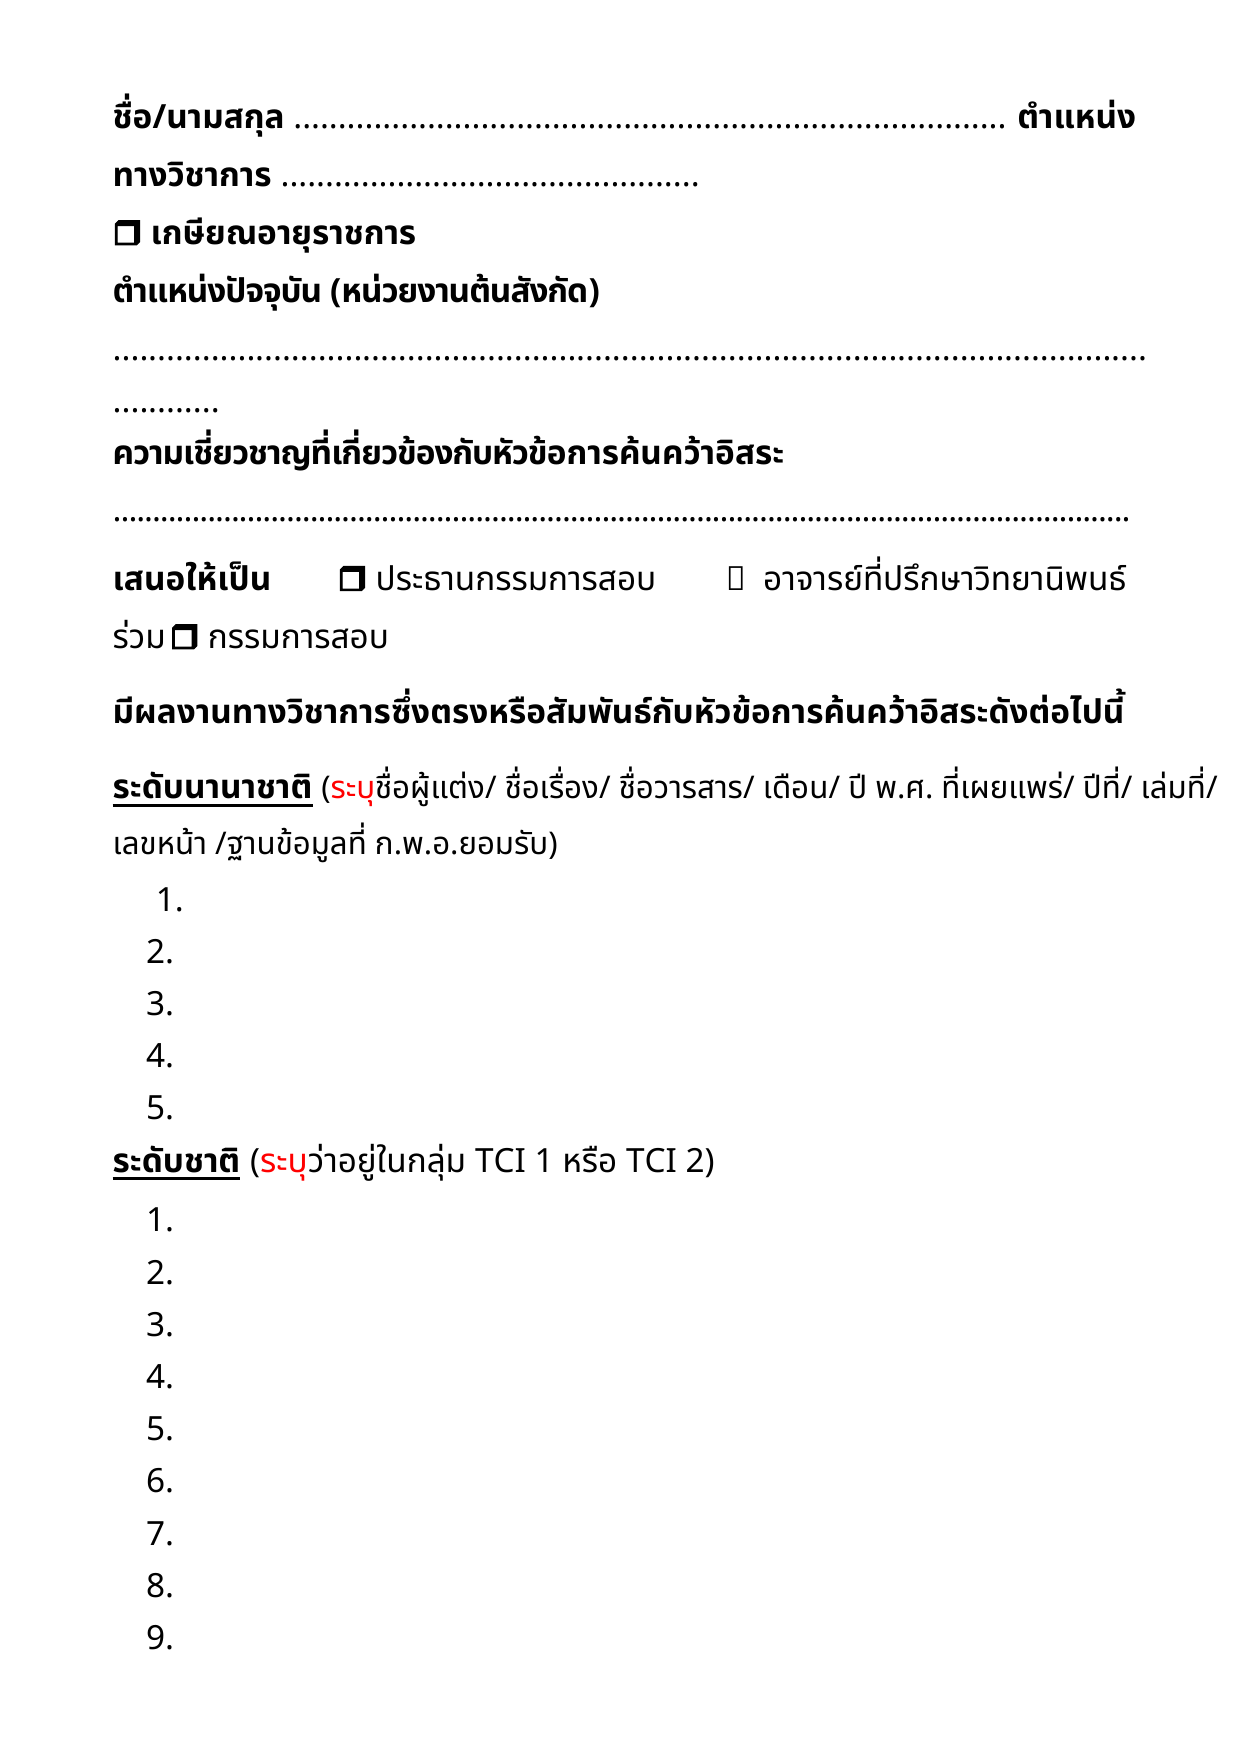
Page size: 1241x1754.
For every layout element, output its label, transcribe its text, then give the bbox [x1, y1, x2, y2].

text ตำแหน่งปัจจุบัน (หน่วยงานต้นสังกัด) ................................................................................................................................ [112, 267, 1152, 422]
text 2. [112, 1248, 1152, 1294]
text 1. [112, 1195, 1152, 1241]
text ความเชี่ยวชาญที่เกี่ยวข้องกับหัวข้อการค้นคว้าอิสระ ................................................................................................................................. [112, 429, 1152, 532]
text เสนอให้เป็น ประธานกรรมการสอบ อาจารย์ที่ปรึกษาวิทยานิพนธ์ร่วม กรรมการสอบ [83, 555, 1152, 664]
text ระดับชาติ (ระบุว่าอยู่ในกลุ่ม TCI 1 หรือ TCI 2) [112, 1136, 1152, 1187]
text 1. [112, 875, 1152, 921]
text 2. [112, 928, 1152, 973]
text 3. [112, 1301, 1152, 1346]
text มีผลงานทางวิชาการซึ่งตรงหรือสัมพันธ์กับหัวข้อการค้นคว้าอิสระดังต่อไปนี้ [112, 688, 1152, 738]
text 4. [112, 1353, 1152, 1398]
text 6. [112, 1457, 1152, 1503]
text ระดับนานาชาติ (ระบุชื่อผู้แต่ง/ ชื่อเรื่อง/ ชื่อวารสาร/ เดือน/ ปี พ.ศ. ที่เผยแพร่/ ปีที่/ เล่มที่/ เลขหน้า /ฐานข้อมูลที่ ก.พ.อ.ยอมรับ) [112, 763, 1229, 868]
text 8. [112, 1562, 1152, 1607]
text เกษียณอายุราชการ [112, 209, 1152, 260]
text 9. [112, 1614, 1152, 1659]
text 5. [112, 1084, 1152, 1129]
text 4. [112, 1032, 1152, 1077]
text ชื่อ/นามสกุล ................................................................................ ตำแหน่งทางวิชาการ ............................................... [112, 93, 1152, 202]
text 5. [112, 1405, 1152, 1450]
text 7. [112, 1509, 1152, 1555]
text 3. [112, 980, 1152, 1025]
